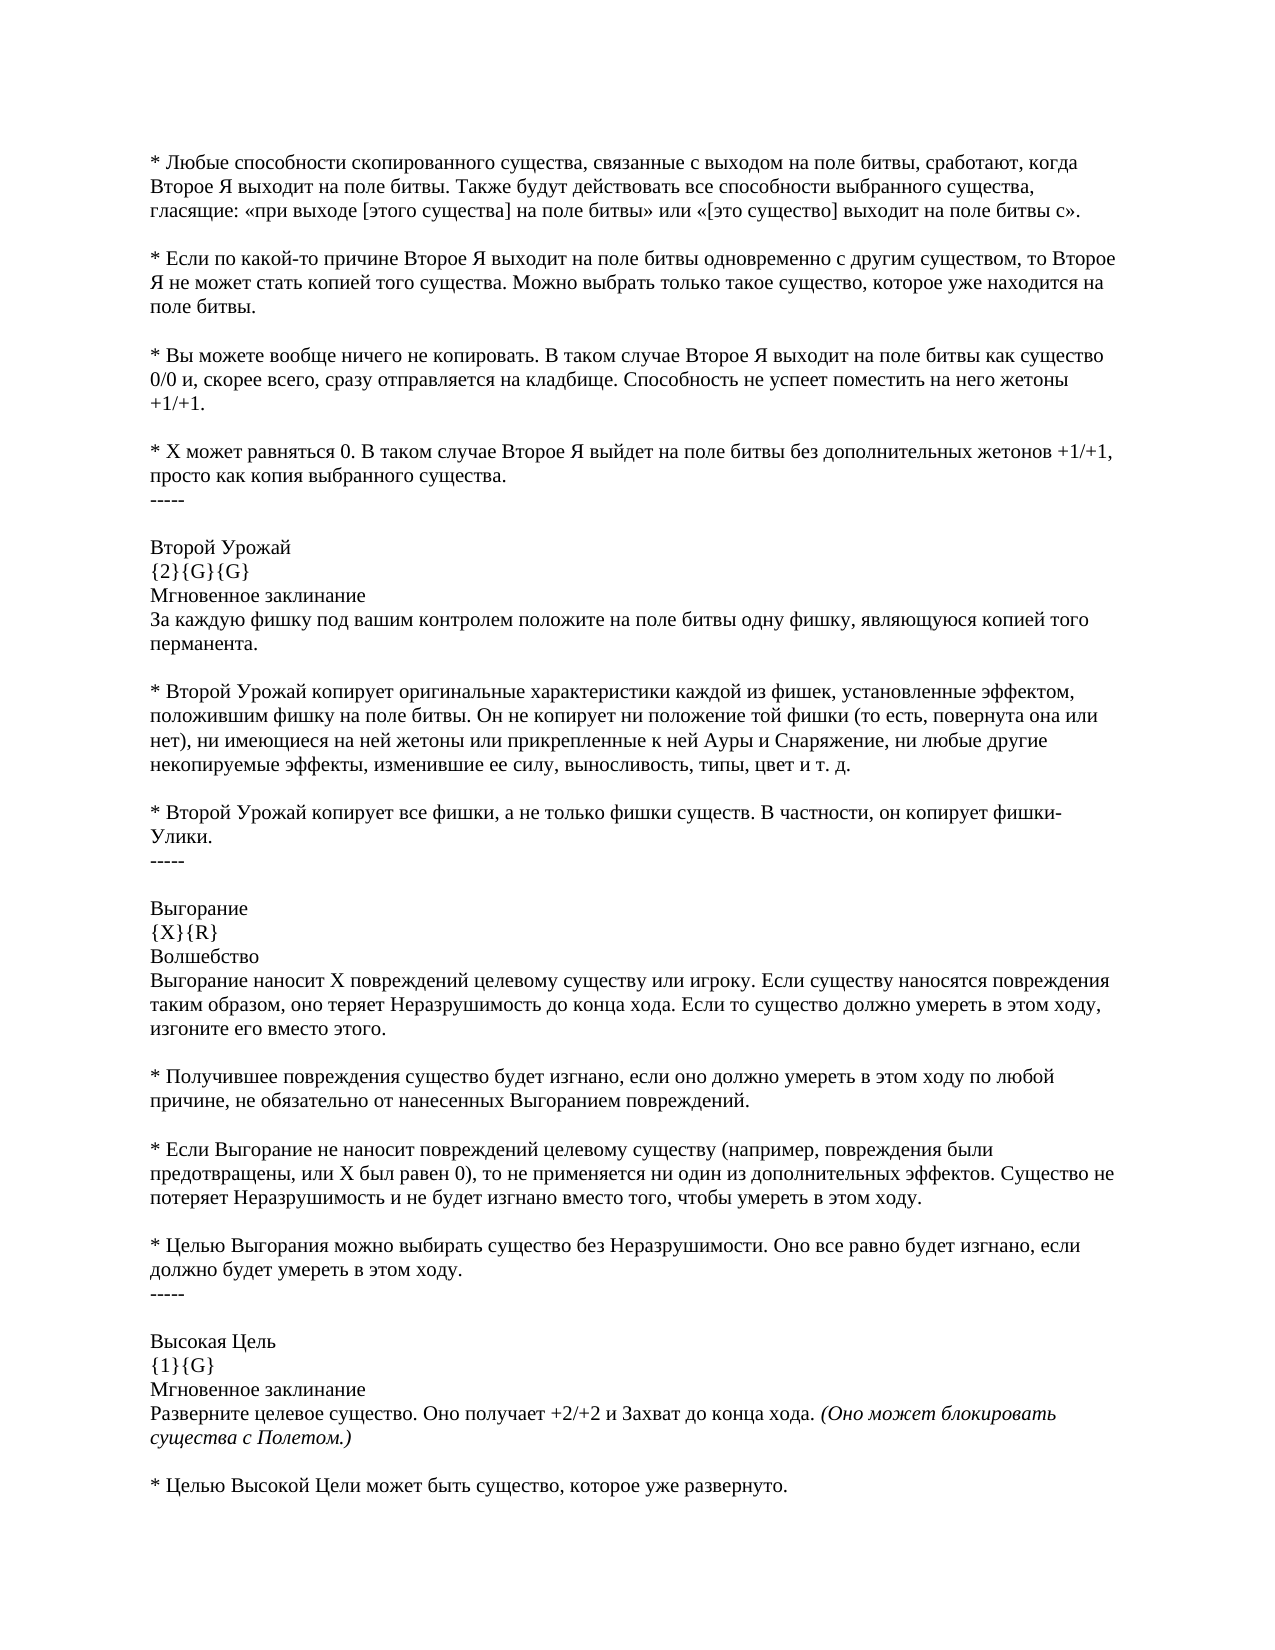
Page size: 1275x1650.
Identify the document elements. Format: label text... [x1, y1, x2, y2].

text * Х может равняться 0. В таком случае Второе Я выйдет на поле битвы без дополнительных жетонов +1/+1, просто как копия выбранного существа. [150, 439, 1125, 487]
text * Любые способности скопированного существа, связанные с выходом на поле битвы, сработают, когда Второе Я выходит на поле битвы. Также будут действовать все способности выбранного существа, гласящие: «при выходе [этого существа] на поле битвы» или «[это существо] выходит на поле битвы с». [150, 150, 1125, 222]
text Мгновенное заклинание [150, 583, 1125, 607]
text * Целью Высокой Цели может быть существо, которое уже развернуто. [150, 1473, 1125, 1497]
text ----- [150, 1281, 1125, 1305]
text {2}{G}{G} [150, 559, 1125, 583]
text ----- [150, 848, 1125, 872]
text * Если Выгорание не наносит повреждений целевому существу (например, повреждения были предотвращены, или X был равен 0), то не применяется ни один из дополнительных эффектов. Существо не потеряет Неразрушимость и не будет изгнано вместо того, чтобы умереть в этом ходу. [150, 1137, 1125, 1209]
text * Целью Выгорания можно выбирать существо без Неразрушимости. Оно все равно будет изгнано, если должно будет умереть в этом ходу. [150, 1233, 1125, 1281]
text {1}{G} [150, 1353, 1125, 1377]
text За каждую фишку под вашим контролем положите на поле битвы одну фишку, являющуюся копией того перманента. [150, 607, 1125, 655]
text Волшебство [150, 944, 1125, 968]
text {X}{R} [150, 920, 1125, 944]
text ----- [150, 487, 1125, 511]
text * Если по какой-то причине Второе Я выходит на поле битвы одновременно с другим существом, то Второе Я не может стать копией того существа. Можно выбрать только такое существо, которое уже находится на поле битвы. [150, 246, 1125, 318]
text Выгорание наносит X повреждений целевому существу или игроку. Если существу наносятся повреждения таким образом, оно теряет Неразрушимость до конца хода. Если то существо должно умереть в этом ходу, изгоните его вместо этого. [150, 968, 1125, 1040]
text Высокая Цель [150, 1329, 1125, 1353]
text Разверните целевое существо. Оно получает +2/+2 и Захват до конца хода. (Оно может блокировать существа с Полетом.) [150, 1401, 1125, 1449]
text Мгновенное заклинание [150, 1377, 1125, 1401]
text * Второй Урожай копирует все фишки, а не только фишки существ. В частности, он копирует фишки-Улики. [150, 800, 1125, 848]
text * Вы можете вообще ничего не копировать. В таком случае Второе Я выходит на поле битвы как существо 0/0 и, скорее всего, сразу отправляется на кладбище. Способность не успеет поместить на него жетоны +1/+1. [150, 342, 1125, 415]
text * Второй Урожай копирует оригинальные характеристики каждой из фишек, установленные эффектом, положившим фишку на поле битвы. Он не копирует ни положение той фишки (то есть, повернута она или нет), ни имеющиеся на ней жетоны или прикрепленные к ней Ауры и Снаряжение, ни любые другие некопируемые эффекты, изменившие ее силу, выносливость, типы, цвет и т. д. [150, 679, 1125, 776]
text Выгорание [150, 896, 1125, 920]
text * Получившее повреждения существо будет изгнано, если оно должно умереть в этом ходу по любой причине, не обязательно от нанесенных Выгоранием повреждений. [150, 1064, 1125, 1112]
text Второй Урожай [150, 535, 1125, 559]
